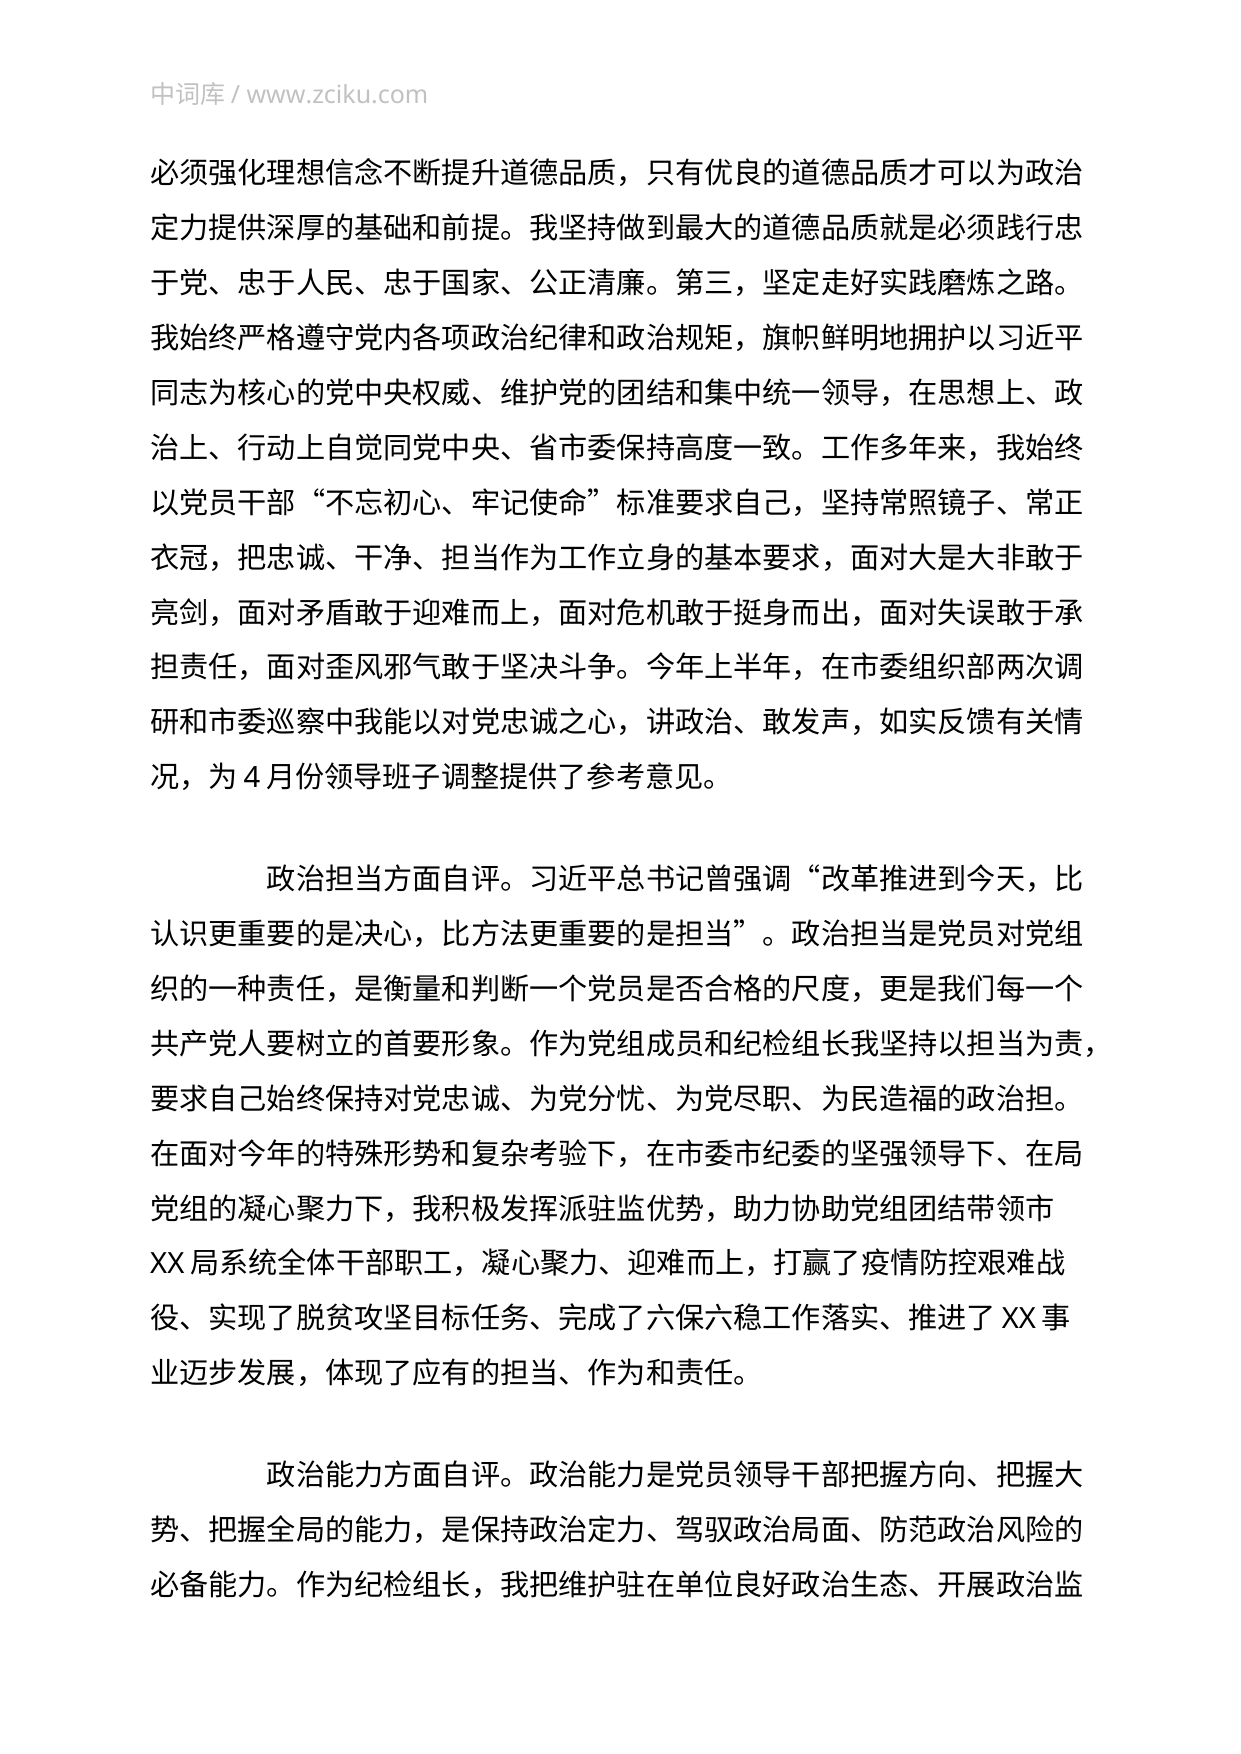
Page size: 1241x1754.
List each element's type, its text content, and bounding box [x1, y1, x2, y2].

text 政治担当方面自评。习近平总书记曾强调“改革推进到今天，比认识更重要的是决心，比方法更重要的是担当”。政治担当是党员对党组织的一种责任，是衡量和判断一个党员是否合格的尺度，更是我们每一个共产党人要树立的首要形象。作为党组成员和纪检组长我坚持以担当为责，要求自己始终保持对党忠诚、为党分忧、为党尽职、为民造福的政治担。在面对今年的特殊形势和复杂考验下，在市委市纪委的坚强领导下、在局党组的凝心聚力下，我积极发挥派驻监优势，助力协助党组团结带领市XX局系统全体干部职工，凝心聚力、迎难而上，打赢了疫情防控艰难战役、实现了脱贫攻坚目标任务、完成了六保六稳工作落实、推进了XX事业迈步发展，体现了应有的担当、作为和责任。 [150, 856, 1090, 1392]
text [150, 150, 1090, 796]
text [150, 1452, 1090, 1604]
